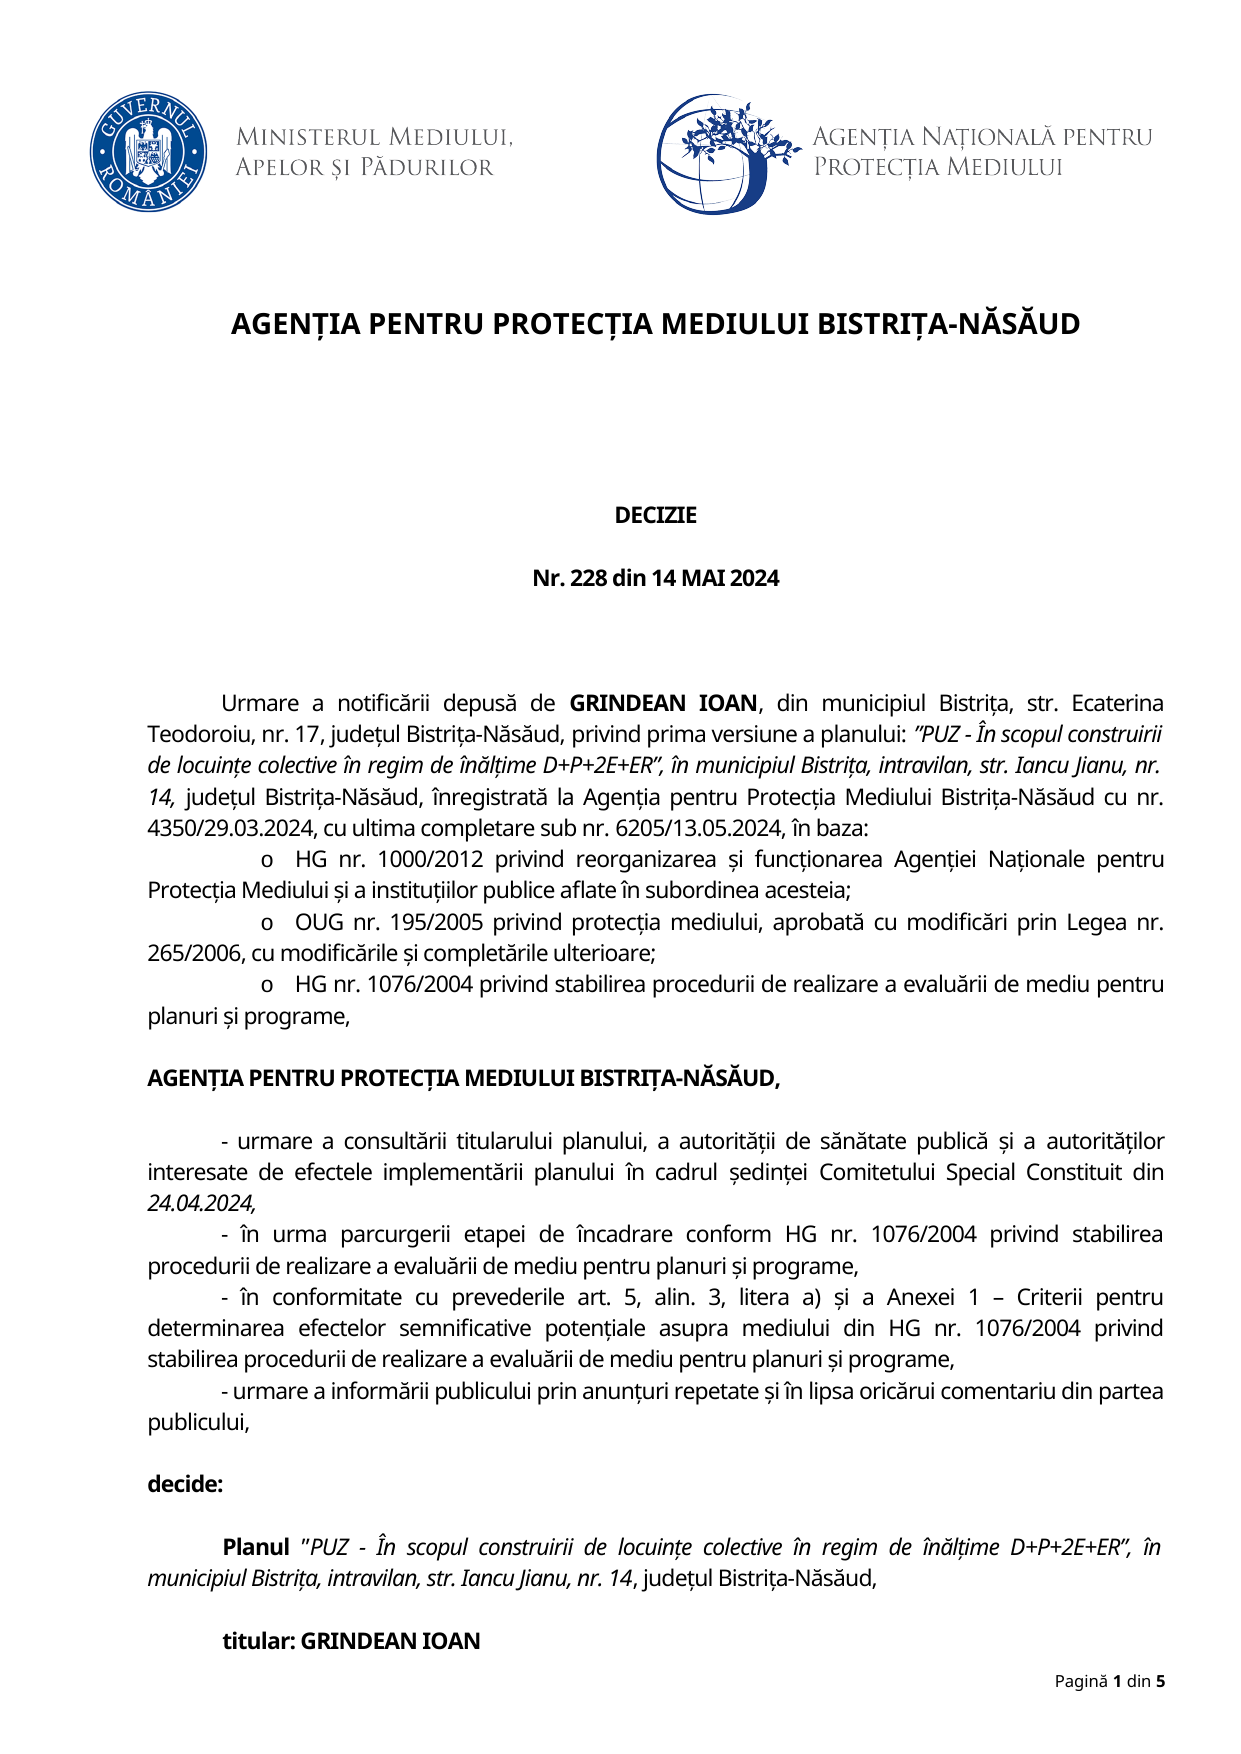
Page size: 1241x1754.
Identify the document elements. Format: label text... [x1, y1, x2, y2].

text titular: GRINDEAN IOAN [147, 1624, 1165, 1656]
text - în urma parcurgerii etapei de încadrare conform HG nr. 1076/2004 privind stabilirea procedurii de realizare a evaluării de mediu pentru planuri şi programe, [147, 1218, 1165, 1281]
list HG nr. 1000/2012 privind reorganizarea şi funcţionarea Agenţiei Naţionale pentru Protecţia Mediului şi a instituţiilor publice aflate în subordinea acesteia; [147, 843, 1165, 906]
list OUG nr. 195/2005 privind protecţia mediului, aprobată cu modificări prin Legea nr. 265/2006, cu modificările şi completările ulterioare; [147, 906, 1165, 968]
text DECIZIE [147, 499, 1165, 531]
text - urmare a informării publicului prin anunţuri repetate şi în lipsa oricărui comentariu din partea publicului, [147, 1374, 1165, 1437]
text - urmare a consultării titularului planului, a autorității de sănătate publică și a autorităților interesate de efectele implementării planului în cadrul ședinței Comitetului Special Constituit din 24.04.2024, [147, 1124, 1165, 1218]
list HG nr. 1076/2004 privind stabilirea procedurii de realizare a evaluării de mediu pentru planuri şi programe, [147, 968, 1165, 1031]
text Nr. 228 din 14 MAI 2024 [147, 562, 1165, 593]
text Urmare a notificării depusă de GRINDEAN IOAN, din municipiul Bistrița, str. Ecaterina Teodoroiu, nr. 17, județul Bistriţa-Năsăud, privind prima versiune a planului: ”PUZ - În scopul construirii de locuințe colective în regim de înălțime D+P+2E+ER”, în municipiul Bistrița, intravilan, str. Iancu Jianu, nr. 14, județul Bistriţa-Năsăud, înregistrată la Agenţia pentru Protecţia Mediului Bistriţa-Năsăud cu nr. 4350/29.03.2024, cu ultima completare sub nr. 6205/13.05.2024, în baza: [147, 687, 1165, 843]
text decide: [147, 1468, 1165, 1499]
text - în conformitate cu prevederile art. 5, alin. 3, litera a) și a Anexei 1 – Criterii pentru determinarea efectelor semnificative potențiale asupra mediului din HG nr. 1076/2004 privind stabilirea procedurii de realizare a evaluării de mediu pentru planuri şi programe, [147, 1281, 1165, 1374]
text Planul ”PUZ - În scopul construirii de locuințe colective în regim de înălțime D+P+2E+ER”, în municipiul Bistrița, intravilan, str. Iancu Jianu, nr. 14, județul Bistriţa-Năsăud, [147, 1531, 1165, 1593]
text AGENȚIA PENTRU PROTECȚIA MEDIULUI BISTRIȚA-NĂSĂUD, [147, 1062, 1165, 1093]
picture [0, 0, 1241, 304]
text AGENȚIA PENTRU PROTECȚIA MEDIULUI BISTRIȚA-NĂSĂUD [147, 59, 1165, 343]
